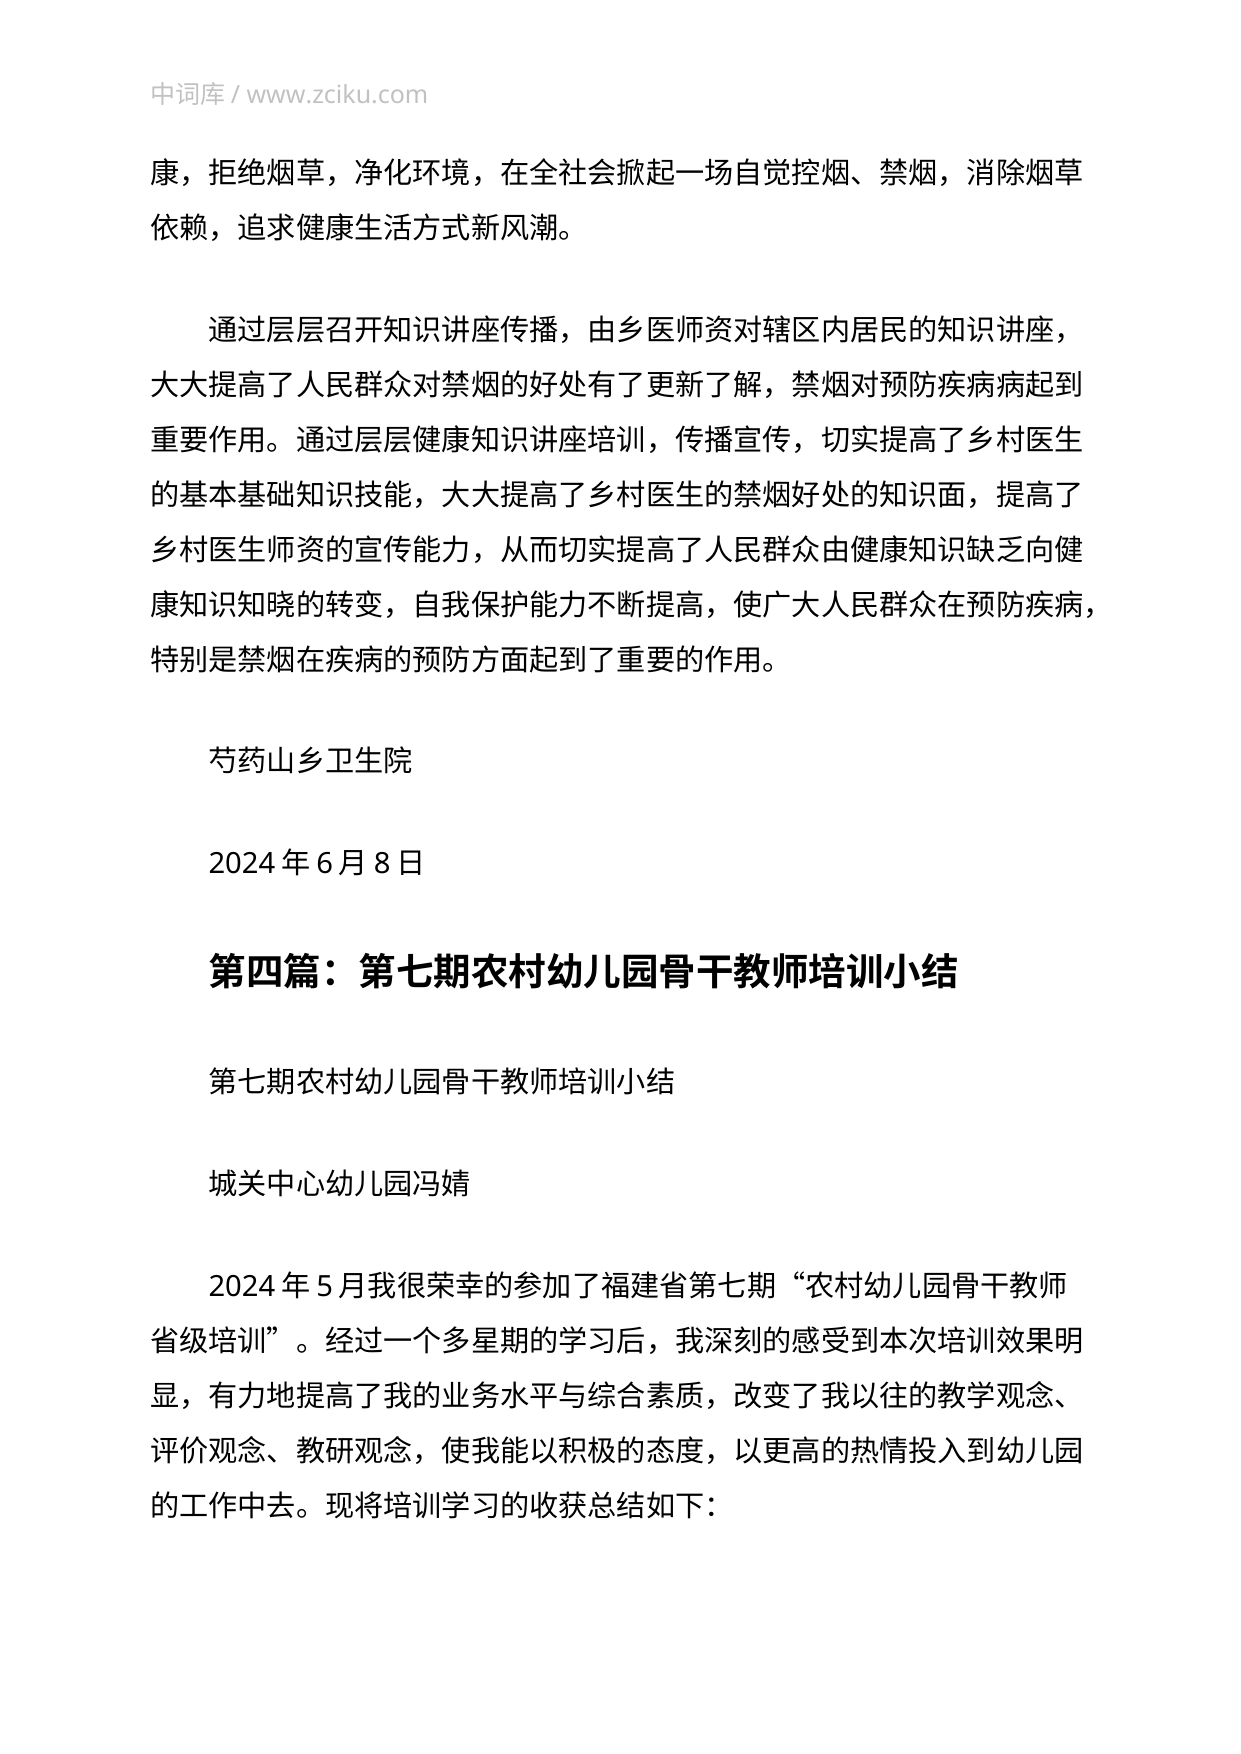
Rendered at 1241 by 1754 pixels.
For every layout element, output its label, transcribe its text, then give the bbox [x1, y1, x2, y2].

text 第七期农村幼儿园骨干教师培训小结 [150, 1059, 1090, 1101]
text 通过层层召开知识讲座传播，由乡医师资对辖区内居民的知识讲座，大大提高了人民群众对禁烟的好处有了更新了解，禁烟对预防疾病病起到重要作用。通过层层健康知识讲座培训，传播宣传，切实提高了乡村医生的基本基础知识技能，大大提高了乡村医生的禁烟好处的知识面，提高了乡村医生师资的宣传能力，从而切实提高了人民群众由健康知识缺乏向健康知识知晓的转变，自我保护能力不断提高，使广大人民群众在预防疾病，特别是禁烟在疾病的预防方面起到了重要的作用。 [150, 307, 1090, 678]
text 2024年6月8日 [150, 839, 1090, 882]
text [150, 150, 1090, 247]
text 2024年5月我很荣幸的参加了福建省第七期“农村幼儿园骨干教师省级培训”。经过一个多星期的学习后，我深刻的感受到本次培训效果明显，有力地提高了我的业务水平与综合素质，改变了我以往的教学观念、评价观念、教研观念，使我能以积极的态度，以更高的热情投入到幼儿园的工作中去。现将培训学习的收获总结如下： [150, 1262, 1090, 1524]
text 城关中心幼儿园冯婧 [150, 1161, 1090, 1203]
text 第四篇：第七期农村幼儿园骨干教师培训小结 [150, 942, 1090, 996]
text 芍药山乡卫生院 [150, 738, 1090, 780]
